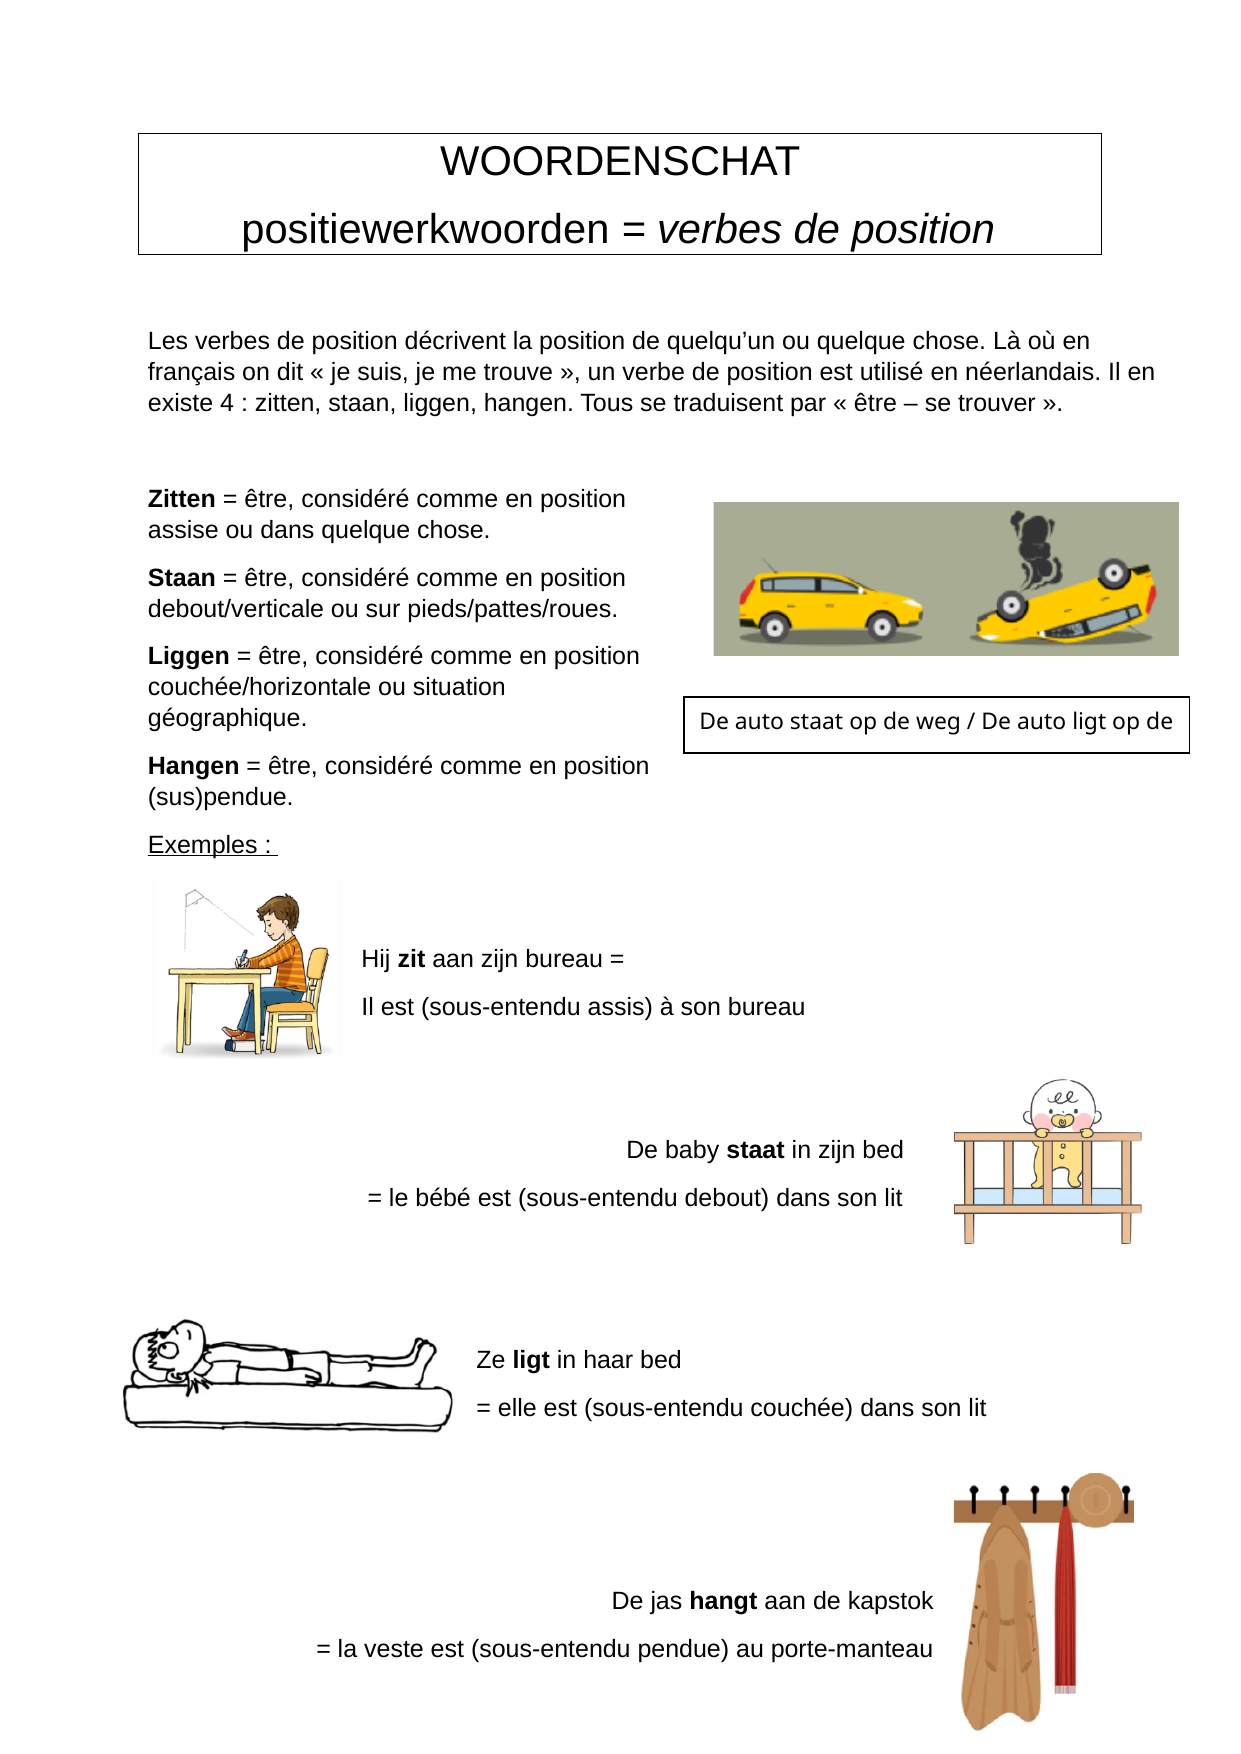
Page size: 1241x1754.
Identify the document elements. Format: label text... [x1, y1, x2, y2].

text Exemples : [148, 830, 1166, 858]
picture [713, 502, 1179, 656]
text Ze ligt in haar bed [458, 1345, 1166, 1373]
text Hangen = être, considéré comme en position (sus)pendue. [148, 751, 1166, 811]
text Hij zit aan zijn bureau = [343, 944, 1093, 973]
text = la veste est (sous-entendu pendue) au porte-manteau [295, 1634, 953, 1662]
text Staan = être, considéré comme en position debout/verticale ou sur pieds/pattes/roues. [148, 562, 713, 622]
text De jas hangt aan de kapstok [295, 1586, 953, 1615]
text Les verbes de position décrivent la position de quelqu’un ou quelque chose. Là où en français on dit « je suis, je me trouve », un verbe de position est utilisé en néerlandais. Il en existe 4 : zitten, staan, liggen, hangen. Tous se traduisent par « être – se trouver ». [148, 326, 1166, 417]
text = le bébé est (sous-entendu debout) dans son lit [266, 1183, 953, 1211]
text De baby staat in zijn bed [413, 1135, 953, 1164]
text positiewerkwoorden = verbes de position [139, 201, 1101, 254]
text = elle est (sous-entendu couchée) dans son lit [458, 1392, 1166, 1421]
text Zitten = être, considéré comme en position assise ou dans quelque chose. [148, 484, 1166, 543]
picture [953, 1473, 1134, 1731]
picture [953, 1076, 1145, 1247]
text Liggen = être, considéré comme en position couchée/horizontale ou situation géographique. [148, 641, 1166, 732]
text Il est (sous-entendu assis) à son bureau [343, 992, 1093, 1021]
text WOORDENSCHAT [139, 134, 1101, 184]
picture [151, 878, 343, 1059]
picture [111, 1298, 458, 1454]
